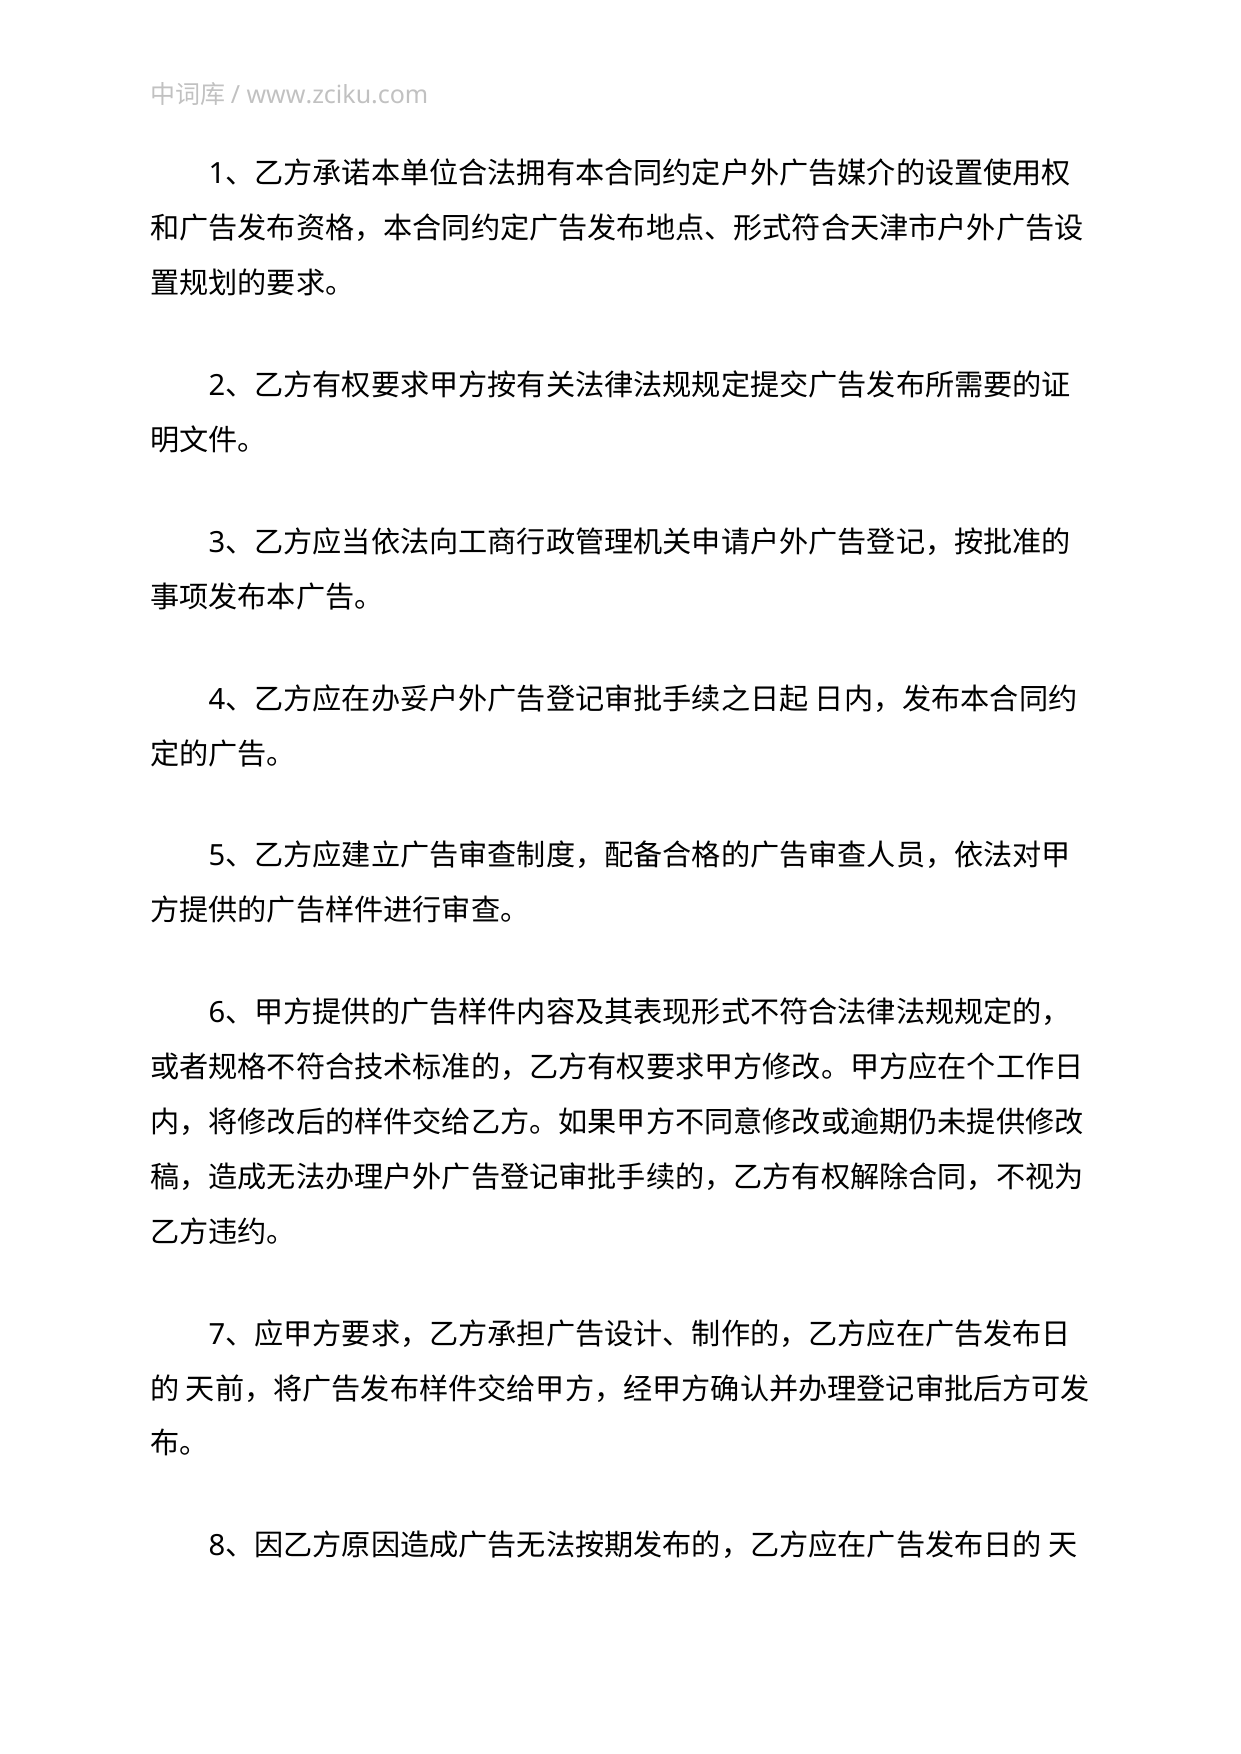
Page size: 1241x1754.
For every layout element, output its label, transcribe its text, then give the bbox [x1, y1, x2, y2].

text 7、应甲方要求，乙方承担广告设计、制作的，乙方应在广告发布日的 天前，将广告发布样件交给甲方，经甲方确认并办理登记审批后方可发布。 [150, 1310, 1090, 1462]
text 5、乙方应建立广告审查制度，配备合格的广告审查人员，依法对甲方提供的广告样件进行审查。 [150, 832, 1090, 929]
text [150, 1522, 1090, 1564]
text 6、甲方提供的广告样件内容及其表现形式不符合法律法规规定的，或者规格不符合技术标准的，乙方有权要求甲方修改。甲方应在个工作日内，将修改后的样件交给乙方。如果甲方不同意修改或逾期仍未提供修改稿，造成无法办理户外广告登记审批手续的，乙方有权解除合同，不视为乙方违约。 [150, 989, 1090, 1251]
text 1、乙方承诺本单位合法拥有本合同约定户外广告媒介的设置使用权和广告发布资格，本合同约定广告发布地点、形式符合天津市户外广告设置规划的要求。 [150, 150, 1090, 302]
text 3、乙方应当依法向工商行政管理机关申请户外广告登记，按批准的事项发布本广告。 [150, 518, 1090, 616]
text 4、乙方应在办妥户外广告登记审批手续之日起 日内，发布本合同约定的广告。 [150, 675, 1090, 772]
text 2、乙方有权要求甲方按有关法律法规规定提交广告发布所需要的证明文件。 [150, 362, 1090, 459]
